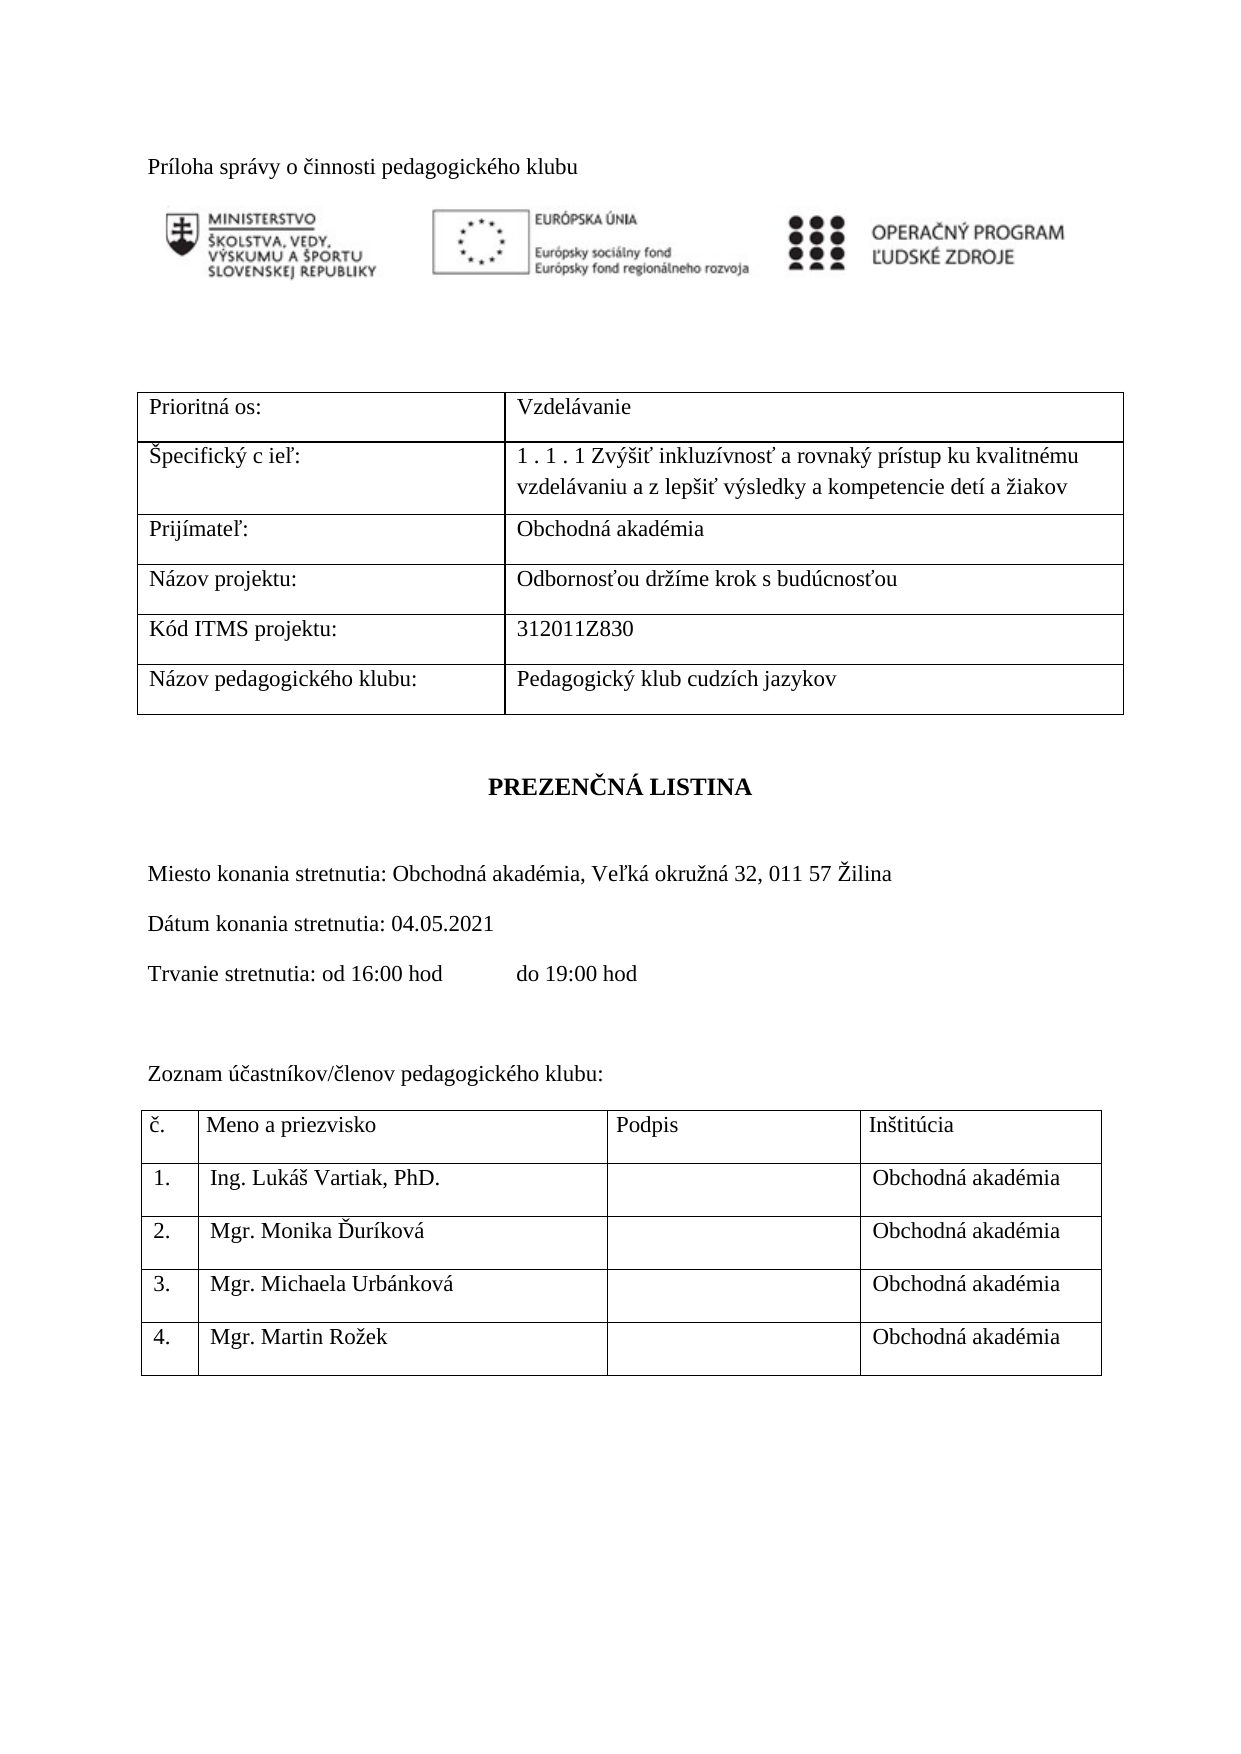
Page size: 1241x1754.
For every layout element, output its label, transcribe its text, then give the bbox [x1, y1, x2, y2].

text Príloha správy o činnosti pedagogického klubu [147, 153, 1136, 179]
table_cell Ing. Lukáš Vartiak, PhD. [199, 1164, 607, 1216]
picture [165, 205, 1065, 281]
table_cell Mgr. Monika Ďuríková [199, 1217, 607, 1269]
table_cell Obchodná akadémia [861, 1323, 1101, 1375]
text Miesto konania stretnutia: Obchodná akadémia, Veľká okružná 32, 011 57 Žilina [147, 860, 1136, 886]
table_cell Špecifický c ieľ: [138, 443, 504, 514]
table_cell 4. [142, 1323, 198, 1375]
table_header Inštitúcia [861, 1111, 1101, 1163]
table_cell Obchodná akadémia [506, 515, 1123, 564]
table_cell 1 . 1 . 1 Zvýšiť inkluzívnosť a rovnaký prístup ku kvalitnému vzdelávaniu a z lepšiť výsledky a kompetencie detí a žiakov [506, 443, 1123, 514]
table_cell Odbornosťou držíme krok s budúcnosťou [506, 565, 1123, 614]
text PREZENČNÁ LISTINA [374, 772, 866, 801]
table_cell 1. [142, 1164, 198, 1216]
text Dátum konania stretnutia: 04.05.2021 [147, 910, 1136, 936]
table_cell 2. [142, 1217, 198, 1269]
table_cell Názov projektu: [138, 565, 504, 614]
table_cell Mgr. Michaela Urbánková [199, 1270, 607, 1322]
table_cell Obchodná akadémia [861, 1164, 1101, 1216]
table_cell Kód ITMS projektu: [138, 615, 504, 664]
table_header č. [142, 1111, 198, 1163]
table_cell Mgr. Martin Rožek [199, 1323, 607, 1375]
table_header Vzdelávanie [506, 393, 1123, 441]
table_cell Obchodná akadémia [861, 1217, 1101, 1269]
table_header Podpis [608, 1111, 860, 1163]
table_cell 312011Z830 [506, 615, 1123, 664]
table_cell [608, 1217, 860, 1269]
table_cell Pedagogický klub cudzích jazykov [506, 665, 1123, 714]
table_cell Prijímateľ: [138, 515, 504, 564]
table_cell [608, 1164, 860, 1216]
table_cell Obchodná akadémia [861, 1270, 1101, 1322]
table_cell [608, 1323, 860, 1375]
text Zoznam účastníkov/členov pedagogického klubu: [147, 1060, 1136, 1086]
text Trvanie stretnutia: od 16:00 hod do 19:00 hod [147, 960, 1136, 986]
table_header Meno a priezvisko [199, 1111, 607, 1163]
table_cell [608, 1270, 860, 1322]
table_header Prioritná os: [138, 393, 504, 441]
table_cell Názov pedagogického klubu: [138, 665, 504, 714]
table_cell 3. [142, 1270, 198, 1322]
